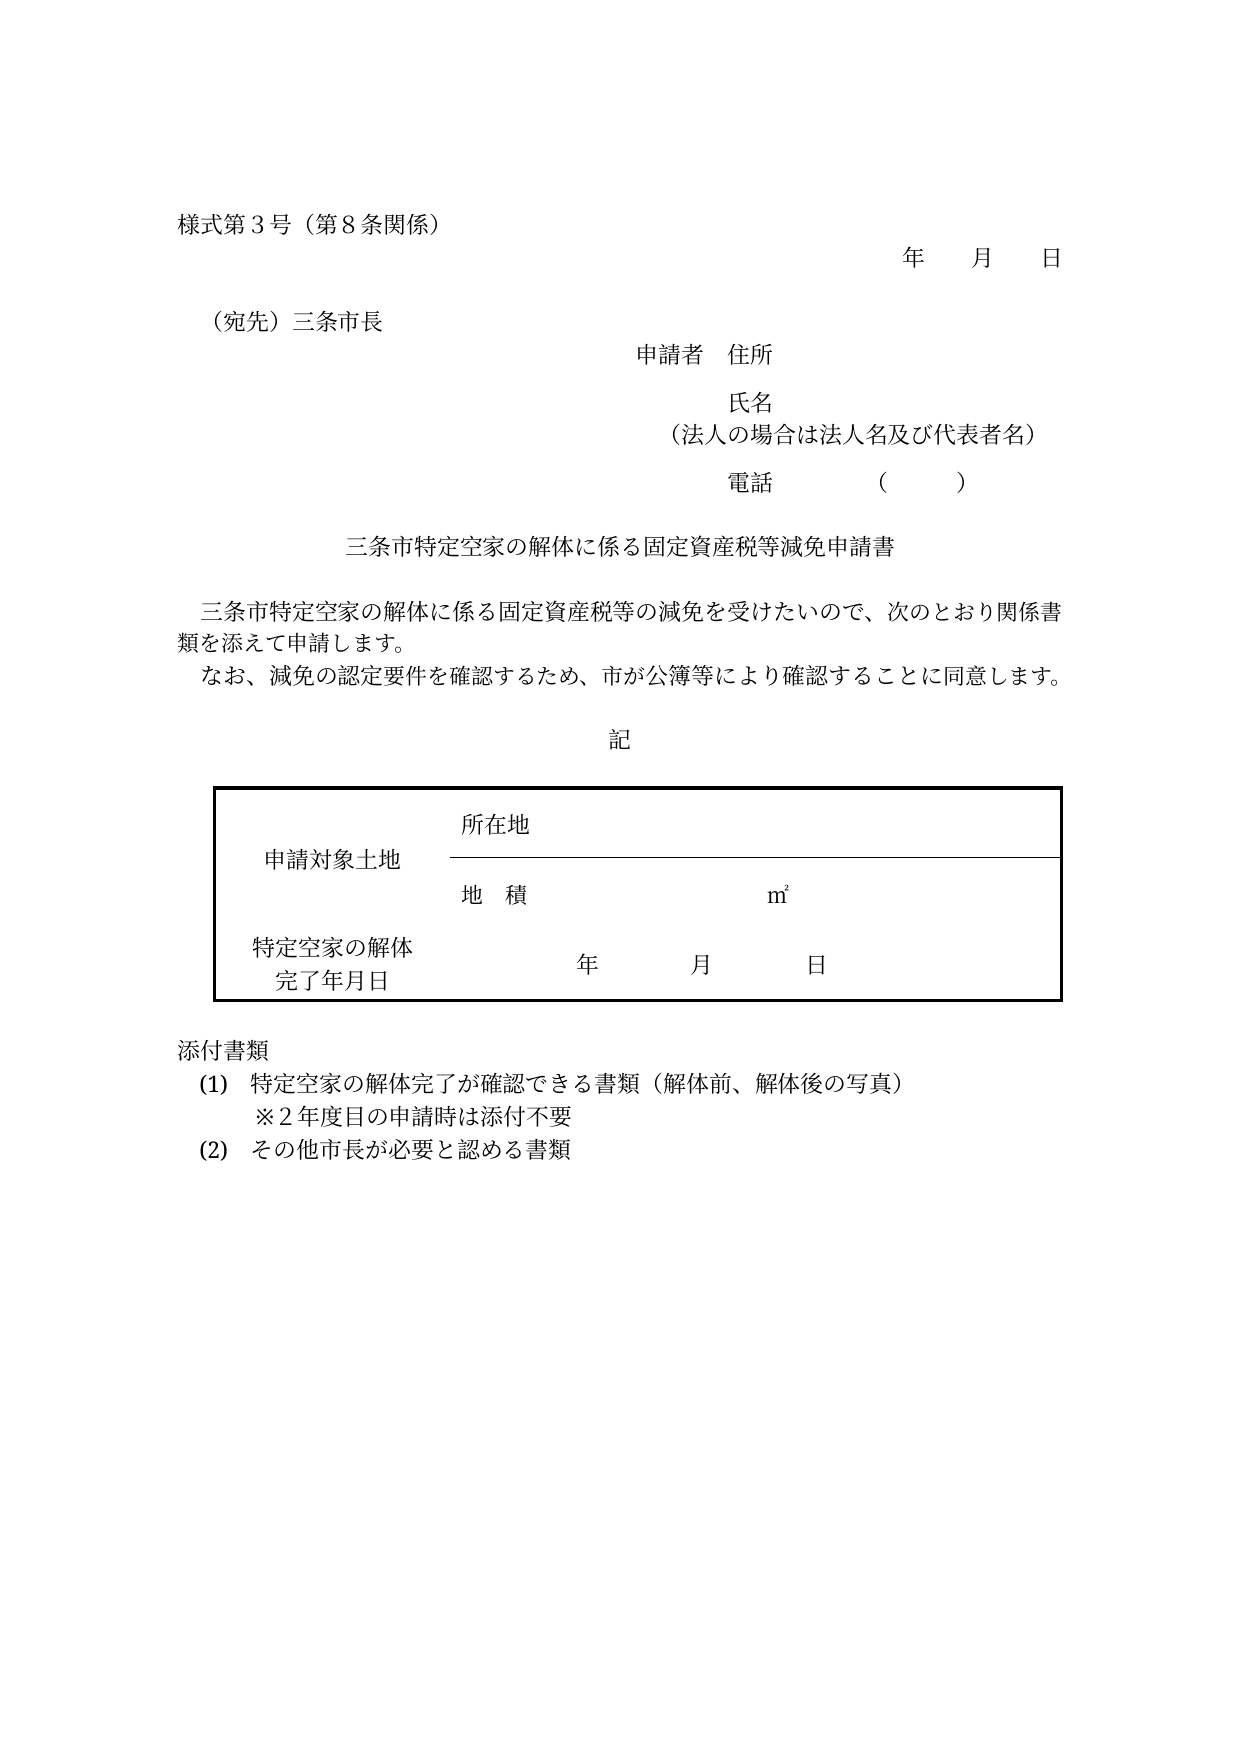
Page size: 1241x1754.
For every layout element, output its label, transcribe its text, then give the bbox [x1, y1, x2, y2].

text （宛先）三条市長 [177, 304, 1063, 337]
text 記 [177, 722, 1063, 755]
table_header 申請対象土地 [216, 790, 450, 928]
table_cell 地 積 ㎡ [450, 858, 1060, 928]
text 三条市特定空家の解体に係る固定資産税等の減免を受けたいので、次のとおり関係書類を添えて申請します。 [177, 594, 1063, 658]
text 年 月 日 [177, 240, 1063, 273]
text 氏名 [177, 384, 1078, 417]
table_cell 特定空家の解体 完了年月日 [216, 928, 450, 999]
text なお、減免の認定要件を確認するため、市が公簿等により確認することに同意します。 [177, 658, 1087, 691]
text 三条市特定空家の解体に係る固定資産税等減免申請書 [177, 529, 1063, 562]
text 添付書類 [177, 1033, 1063, 1066]
table_cell 年 月 日 [450, 928, 1060, 999]
text 申請者 住所 [177, 337, 1063, 370]
text 電話 （ ） [177, 465, 1063, 498]
text 様式第３号（第８条関係） [177, 207, 1063, 240]
text ※２年度目の申請時は添付不要 [221, 1099, 1063, 1132]
text (2) その他市長が必要と認める書類 [199, 1132, 1063, 1166]
text （法人の場合は法人名及び代表者名） [177, 417, 1078, 450]
text (1) 特定空家の解体完了が確認できる書類（解体前、解体後の写真） [199, 1066, 1063, 1099]
table_header 所在地 [450, 790, 1060, 857]
